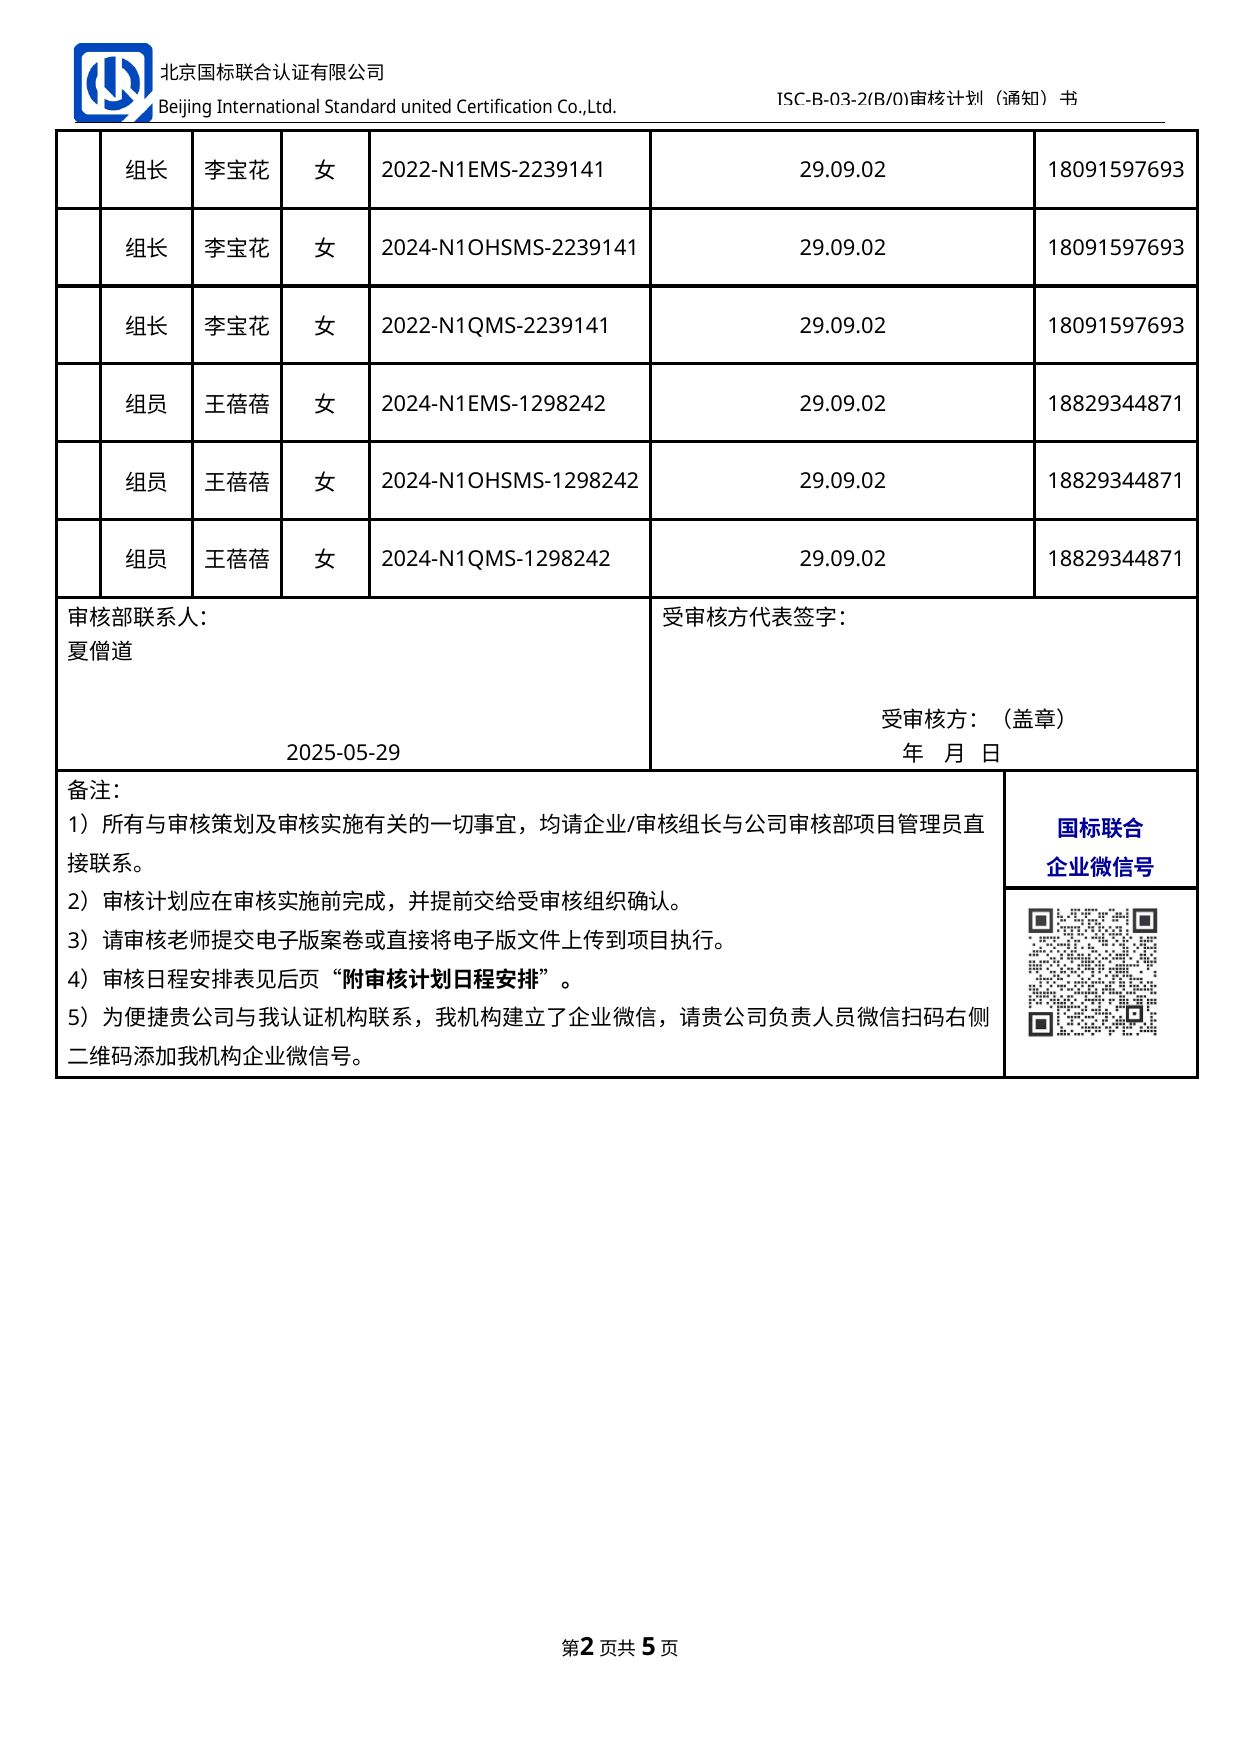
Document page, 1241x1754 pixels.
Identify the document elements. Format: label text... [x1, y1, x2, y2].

table_cell 29.09.02 [652, 443, 1033, 518]
table_cell 29.09.02 [652, 132, 1033, 207]
table_cell 2022-N1EMS-2239141 [371, 132, 649, 207]
table_cell 组长 [102, 210, 191, 284]
table_cell 王蓓蓓 [194, 521, 280, 596]
table_cell 李宝花 [194, 210, 280, 284]
table_cell 王蓓蓓 [194, 443, 280, 518]
table_cell 王蓓蓓 [194, 365, 280, 440]
table_cell 18829344871 [1036, 521, 1196, 596]
table_cell 女 [283, 288, 368, 362]
table_cell 备注： 1）所有与审核策划及审核实施有关的一切事宜，均请企业/审核组长与公司审核部项目管理员直接联系。 2）审核计划应在审核实施前完成，并提前交给受审核组织确认。 3）请审核老师提交电子版案卷或直接将电子版文件上传到项目执行。 4）审核日程安排表见后页“附审核计划日程安排”。 5）为便捷贵公司与我认证机构联系，我机构建立了企业微信，请贵公司负责人员微信扫码右侧二维码添加我机构企业微信号。 [58, 772, 1003, 1076]
picture [73, 43, 153, 123]
table_cell 29.09.02 [652, 521, 1033, 596]
table_cell 2022-N1QMS-2239141 [371, 288, 649, 362]
table_cell 18829344871 [1036, 365, 1196, 440]
table_cell 女 [283, 210, 368, 284]
picture [1020, 902, 1166, 1046]
table_cell 女 [283, 521, 368, 596]
table_cell 18091597693 [1036, 288, 1196, 362]
table_cell [58, 132, 99, 207]
table_cell 2024-N1EMS-1298242 [371, 365, 649, 440]
table_cell 组长 [102, 288, 191, 362]
table_cell 29.09.02 [652, 210, 1033, 284]
table_cell 李宝花 [194, 132, 280, 207]
table_cell [58, 365, 99, 440]
table_cell [1006, 890, 1196, 1076]
table_cell 受审核方代表签字： 受审核方：（盖章） 年 月 日 [652, 599, 1196, 768]
table_cell 29.09.02 [652, 288, 1033, 362]
table_cell [58, 288, 99, 362]
table_cell 女 [283, 443, 368, 518]
table_cell 2024-N1QMS-1298242 [371, 521, 649, 596]
table_cell 2024-N1OHSMS-2239141 [371, 210, 649, 284]
table_cell 29.09.02 [652, 365, 1033, 440]
table_cell 组长 [102, 132, 191, 207]
table_cell 18091597693 [1036, 210, 1196, 284]
table_cell 组员 [102, 521, 191, 596]
table_cell 2024-N1OHSMS-1298242 [371, 443, 649, 518]
table_cell 国标联合 企业微信号 [1006, 772, 1196, 886]
table_cell [58, 210, 99, 284]
table_cell [58, 521, 99, 596]
table_cell 审核部联系人： 夏僧道 2025-05-29 [58, 599, 649, 768]
table_cell 18091597693 [1036, 132, 1196, 207]
table_cell 女 [283, 365, 368, 440]
table_cell 女 [283, 132, 368, 207]
table_cell 李宝花 [194, 288, 280, 362]
table_cell 组员 [102, 365, 191, 440]
table_cell 组员 [102, 443, 191, 518]
table_cell 18829344871 [1036, 443, 1196, 518]
table_cell [58, 443, 99, 518]
